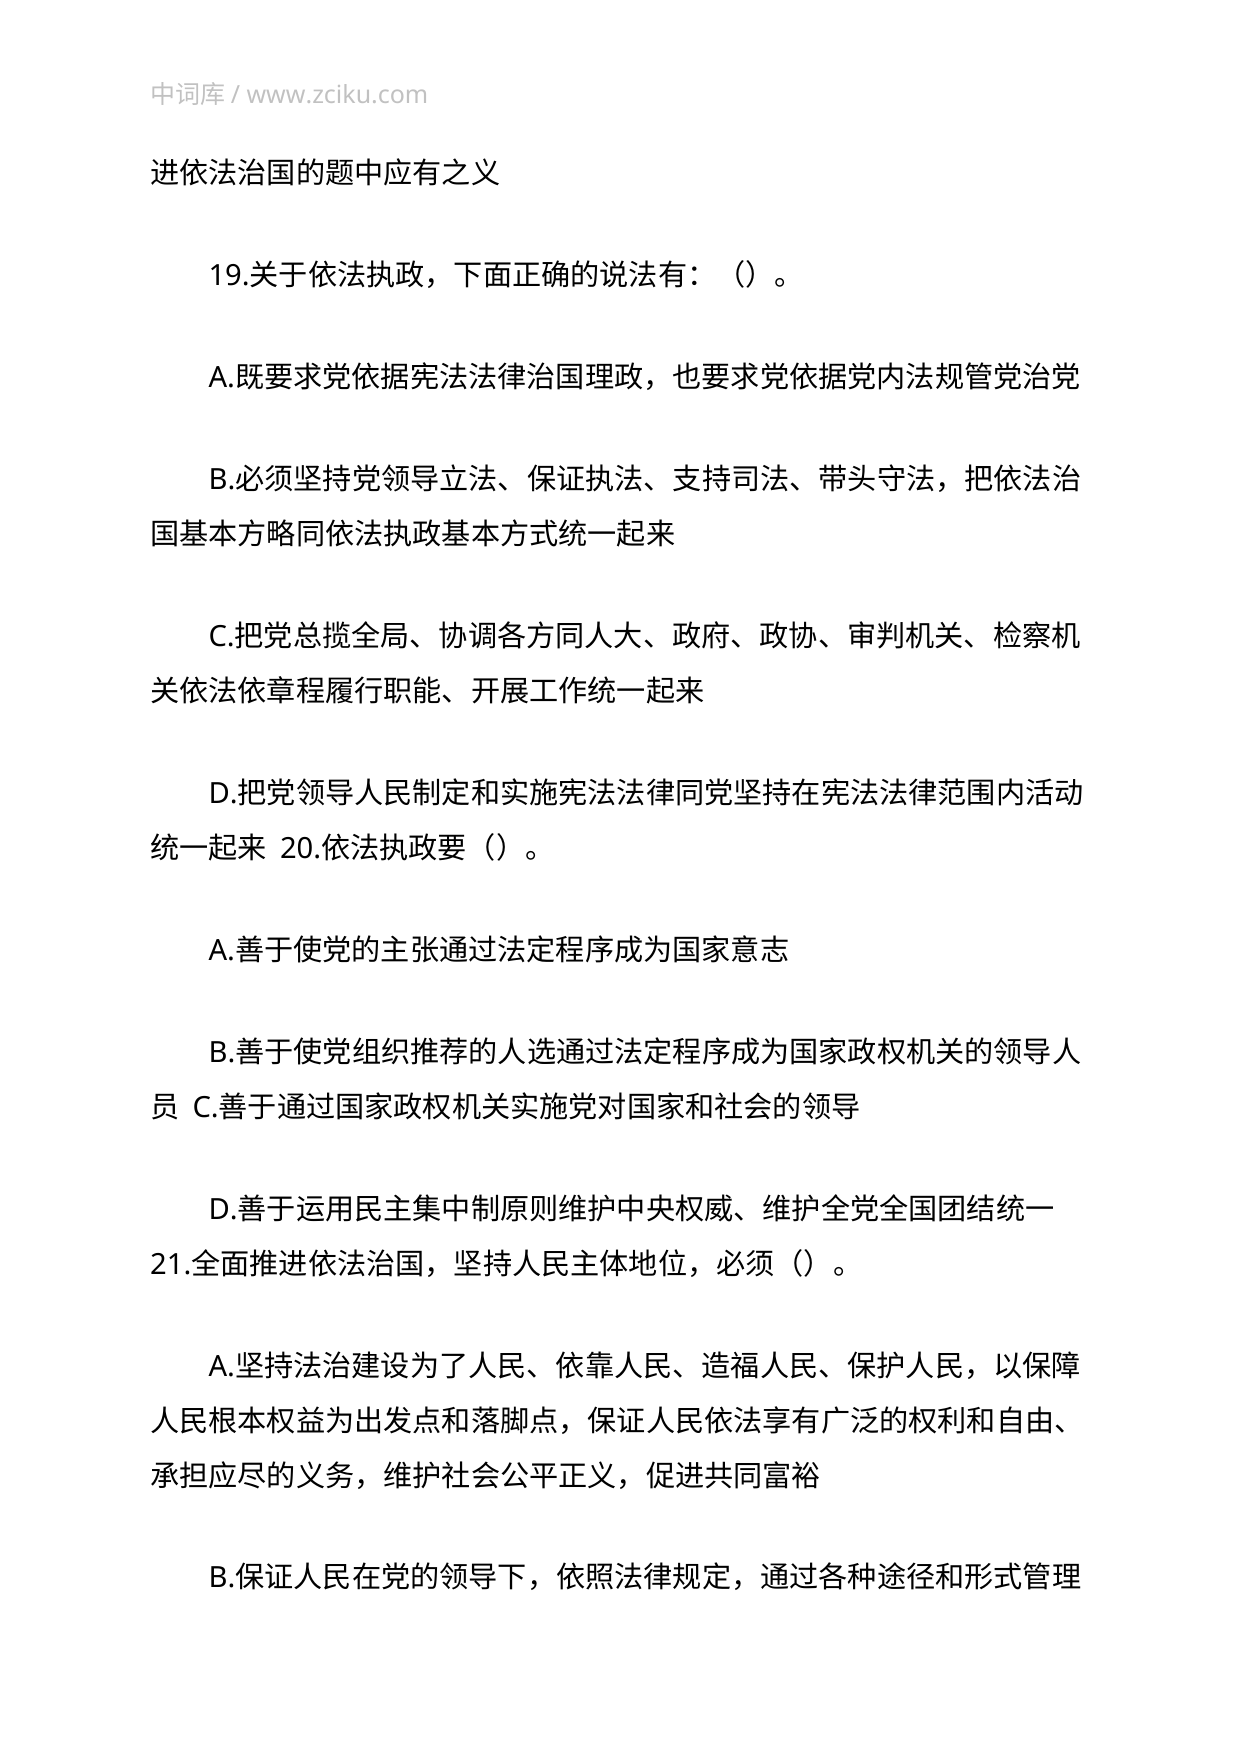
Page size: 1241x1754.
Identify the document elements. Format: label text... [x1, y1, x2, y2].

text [150, 1554, 1090, 1596]
text A.既要求党依据宪法法律治国理政，也要求党依据党内法规管党治党 [150, 354, 1090, 396]
text B.善于使党组织推荐的人选通过法定程序成为国家政权机关的领导人员 C.善于通过国家政权机关实施党对国家和社会的领导 [150, 1028, 1090, 1126]
text A.善于使党的主张通过法定程序成为国家意志 [150, 926, 1090, 969]
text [150, 150, 1090, 192]
text 19.关于依法执政，下面正确的说法有：（）。 [150, 252, 1090, 294]
text C.把党总揽全局、协调各方同人大、政府、政协、审判机关、检察机关依法依章程履行职能、开展工作统一起来 [150, 612, 1090, 710]
text B.必须坚持党领导立法、保证执法、支持司法、带头守法，把依法治国基本方略同依法执政基本方式统一起来 [150, 456, 1090, 553]
text D.善于运用民主集中制原则维护中央权威、维护全党全国团结统一 21.全面推进依法治国，坚持人民主体地位，必须（）。 [150, 1185, 1090, 1283]
text A.坚持法治建设为了人民、依靠人民、造福人民、保护人民，以保障人民根本权益为出发点和落脚点，保证人民依法享有广泛的权利和自由、承担应尽的义务，维护社会公平正义，促进共同富裕 [150, 1342, 1090, 1494]
text D.把党领导人民制定和实施宪法法律同党坚持在宪法法律范围内活动统一起来 20.依法执政要（）。 [150, 769, 1090, 867]
